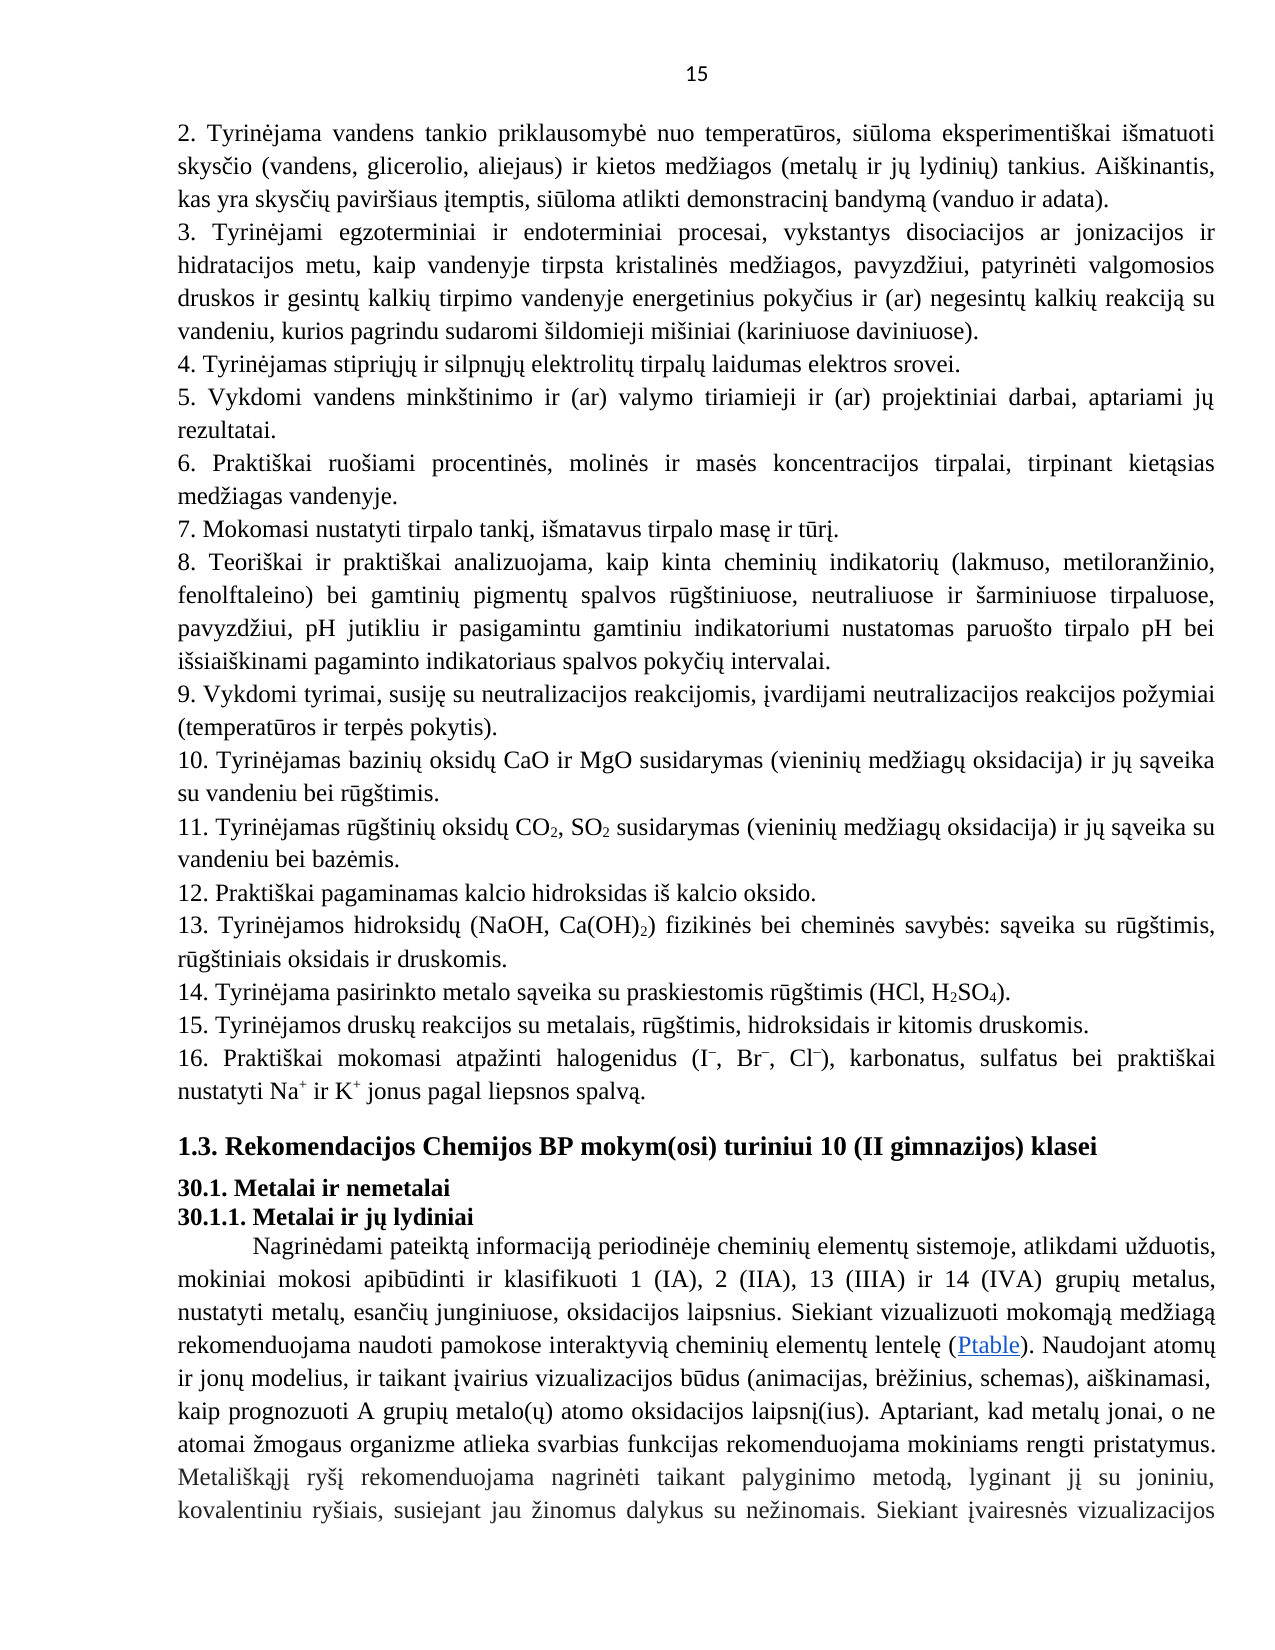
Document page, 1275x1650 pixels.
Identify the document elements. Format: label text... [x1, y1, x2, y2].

text 5. Vykdomi vandens minkštinimo ir (ar) valymo tiriamieji ir (ar) projektiniai darbai, aptariami jų rezultatai. [177, 382, 1216, 444]
text 7. Mokomasi nustatyti tirpalo tankį, išmatavus tirpalo masę ir tūrį. [177, 514, 1216, 543]
text 12. Praktiškai pagaminamas kalcio hidroksidas iš kalcio oksido. [177, 878, 1216, 906]
text 9. Vykdomi tyrimai, susiję su neutralizacijos reakcijomis, įvardijami neutralizacijos reakcijos požymiai (temperatūros ir terpės pokytis). [177, 679, 1216, 741]
text 2. Tyrinėjama vandens tankio priklausomybė nuo temperatūros, siūloma eksperimentiškai išmatuoti skysčio (vandens, glicerolio, aliejaus) ir kietos medžiagos (metalų ir jų lydinių) tankius. Aiškinantis, kas yra skysčių paviršiaus įtemptis, siūloma atlikti demonstracinį bandymą (vanduo ir adata). [177, 118, 1216, 213]
text 8. Teoriškai ir praktiškai analizuojama, kaip kinta cheminių indikatorių (lakmuso, metiloranžinio, fenolftaleino) bei gamtinių pigmentų spalvos rūgštiniuose, neutraliuose ir šarminiuose tirpaluose, pavyzdžiui, pH jutikliu ir pasigamintu gamtiniu indikatoriumi nustatomas paruošto tirpalo pH bei išsiaiškinami pagaminto indikatoriaus spalvos pokyčių intervalai. [177, 547, 1216, 675]
subtitle 1.3. Rekomendacijos Chemijos BP mokym(osi) turiniui 10 (II gimnazijos) klasei [177, 1129, 1216, 1161]
text 13. Tyrinėjamos hidroksidų (NaOH, Ca(OH)2) fizikinės bei cheminės savybės: sąveika su rūgštimis, rūgštiniais oksidais ir druskomis. [177, 911, 1216, 972]
text 3. Tyrinėjami egzoterminiai ir endoterminiai procesai, vykstantys disociacijos ar jonizacijos ir hidratacijos metu, kaip vandenyje tirpsta kristalinės medžiagos, pavyzdžiui, patyrinėti valgomosios druskos ir gesintų kalkių tirpimo vandenyje energetinius pokyčius ir (ar) negesintų kalkių reakciją su vandeniu, kurios pagrindu sudaromi šildomieji mišiniai (kariniuose daviniuose). [177, 217, 1216, 345]
text 30.1. Metalai ir nemetalai [177, 1173, 1216, 1202]
text 14. Tyrinėjama pasirinkto metalo sąveika su praskiestomis rūgštimis (HCl, H2SO4). [177, 977, 1216, 1005]
text 16. Praktiškai mokomasi atpažinti halogenidus (I–, Br–, Cl–), karbonatus, sulfatus bei praktiškai nustatyti Na+ ir K+ jonus pagal liepsnos spalvą. [177, 1043, 1216, 1104]
text 30.1.1. Metalai ir jų lydiniai [177, 1202, 1216, 1231]
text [177, 1231, 1216, 1524]
text 6. Praktiškai ruošiami procentinės, molinės ir masės koncentracijos tirpalai, tirpinant kietąsias medžiagas vandenyje. [177, 448, 1216, 510]
text 15. Тyrinėjamos druskų reakcijos su metalais, rūgštimis, hidroksidais ir kitomis druskomis. [177, 1010, 1216, 1038]
text 11. Tyrinėjamas rūgštinių oksidų CO2, SO2 susidarymas (vieninių medžiagų oksidacija) ir jų sąveika su vandeniu bei bazėmis. [177, 812, 1216, 873]
text 10. Tyrinėjamas bazinių oksidų CaO ir MgO susidarymas (vieninių medžiagų oksidacija) ir jų sąveika su vandeniu bei rūgštimis. [177, 746, 1216, 807]
text 4. Tyrinėjamas stipriųjų ir silpnųjų elektrolitų tirpalų laidumas elektros srovei. [177, 349, 1216, 378]
